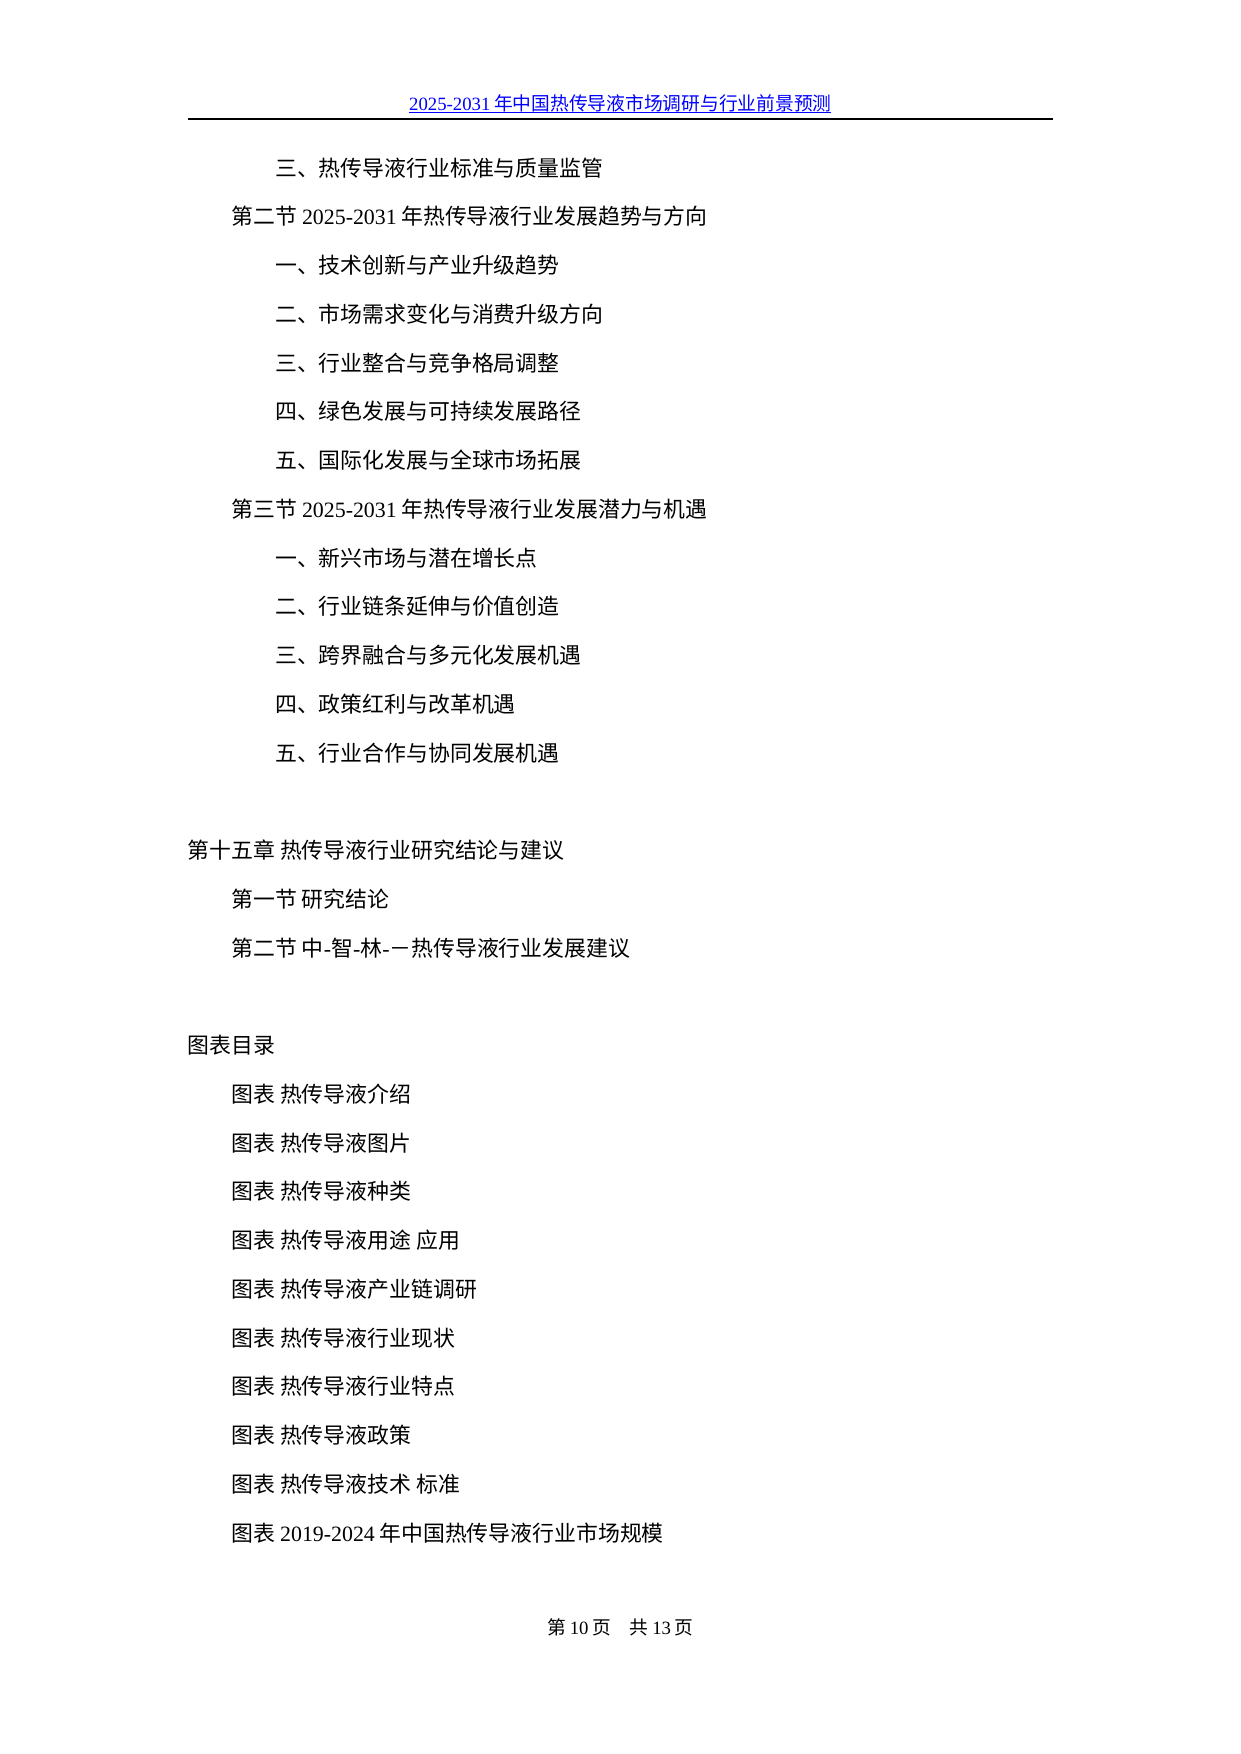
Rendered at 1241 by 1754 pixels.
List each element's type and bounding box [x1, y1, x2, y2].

text [187, 150, 1053, 1548]
